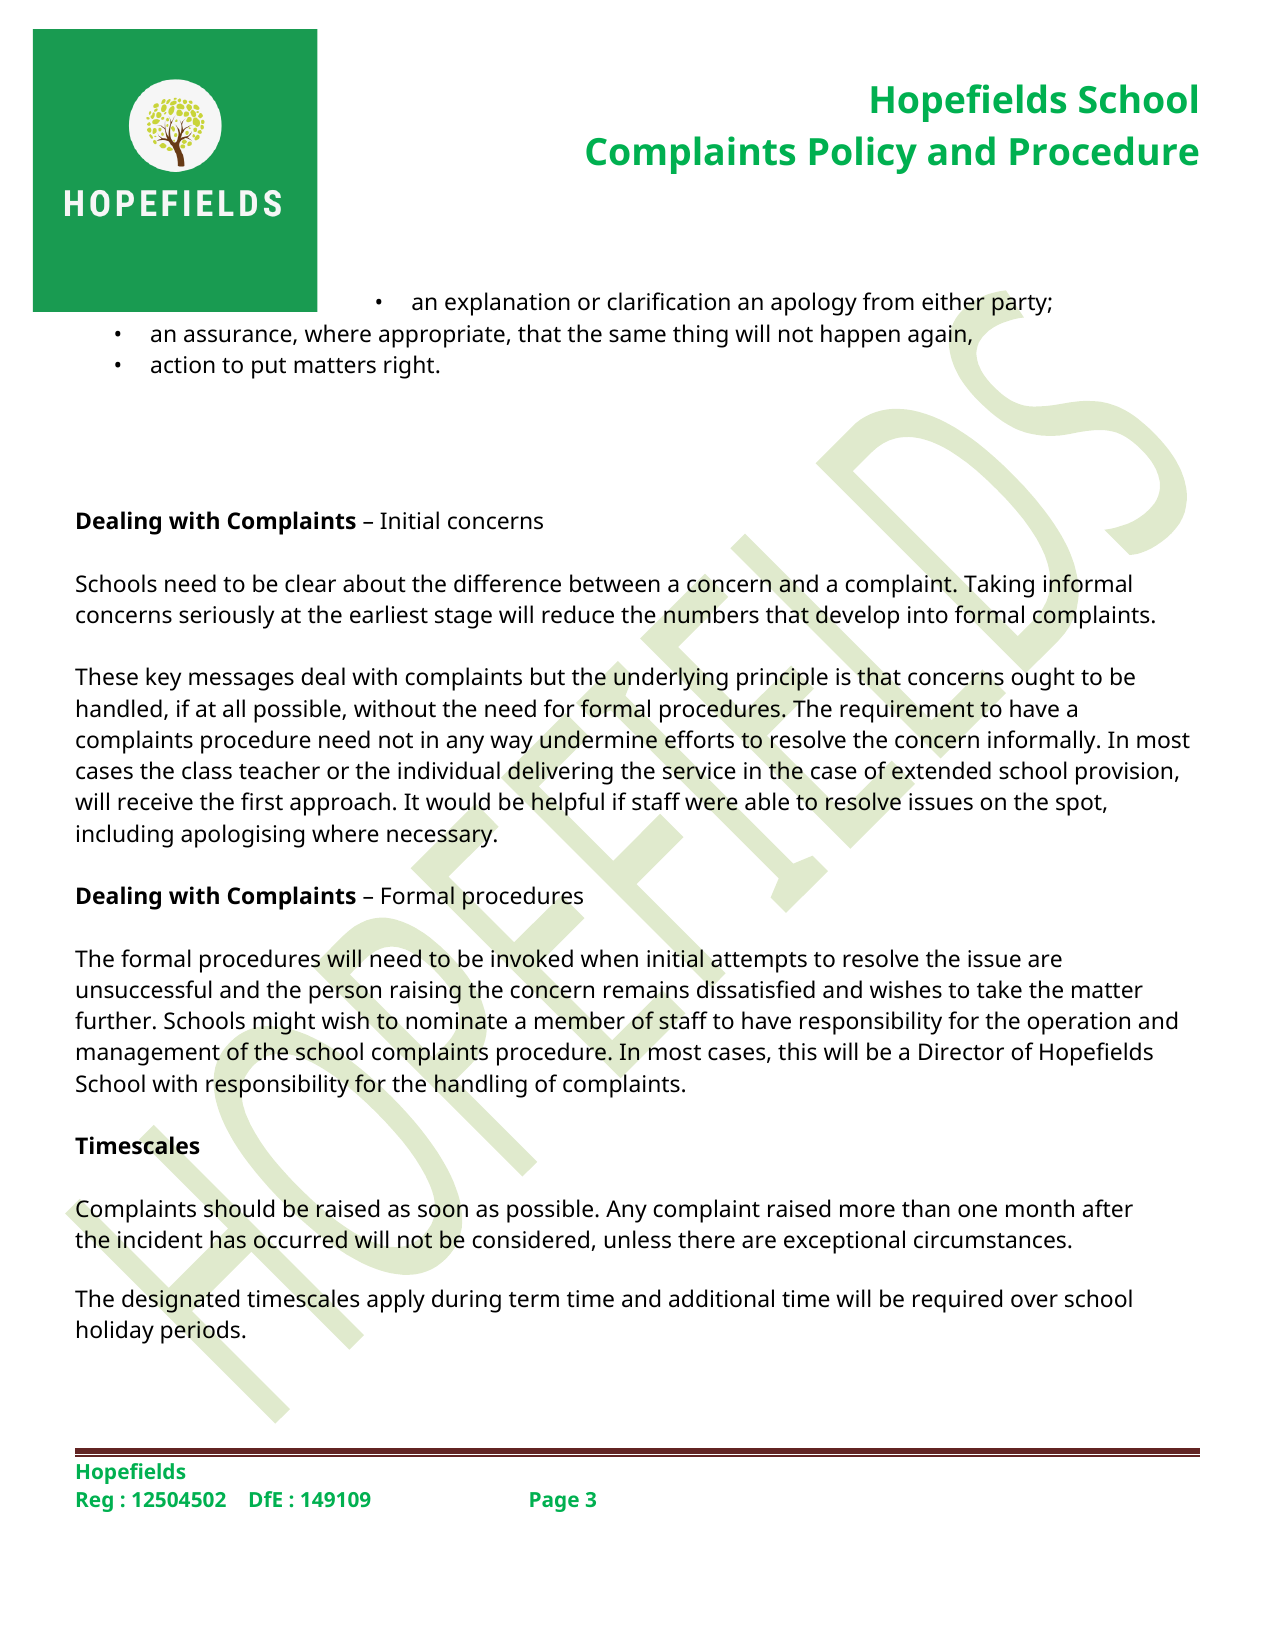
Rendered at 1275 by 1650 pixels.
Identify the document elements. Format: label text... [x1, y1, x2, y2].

list an explanation or clarification an apology from either party; [113, 286, 1200, 318]
text Timescales [75, 1130, 1200, 1161]
picture [32, 29, 318, 311]
text Dealing with Complaints – Initial concerns [75, 505, 1200, 536]
text The formal procedures will need to be invoked when initial attempts to resolve the issue are unsuccessful and the person raising the concern remains dissatisfied and wishes to take the matter further. Schools might wish to nominate a member of staff to have responsibility for the operation and management of the school complaints procedure. In most cases, this will be a Director of Hopefields School with responsibility for the handling of complaints. [75, 943, 1200, 1099]
text Complaints should be raised as soon as possible. Any complaint raised more than one month after the incident has occurred will not be considered, unless there are exceptional circumstances. [75, 1193, 1160, 1256]
text The designated timescales apply during term time and additional time will be required over school holiday periods. [75, 1283, 1200, 1346]
text Schools need to be clear about the difference between a concern and a complaint. Taking informal concerns seriously at the earliest stage will reduce the numbers that develop into formal complaints. [75, 568, 1200, 630]
list an assurance, where appropriate, that the same thing will not happen again, [113, 318, 1200, 349]
list action to put matters right. [113, 349, 1200, 380]
text Dealing with Complaints – Formal procedures [75, 880, 1200, 911]
text These key messages deal with complaints but the underlying principle is that concerns ought to be handled, if at all possible, without the need for formal procedures. The requirement to have a complaints procedure need not in any way undermine efforts to resolve the concern informally. In most cases the class teacher or the individual delivering the service in the case of extended school provision, will receive the first approach. It would be helpful if staff were able to resolve issues on the spot, including apologising where necessary. [75, 661, 1200, 849]
